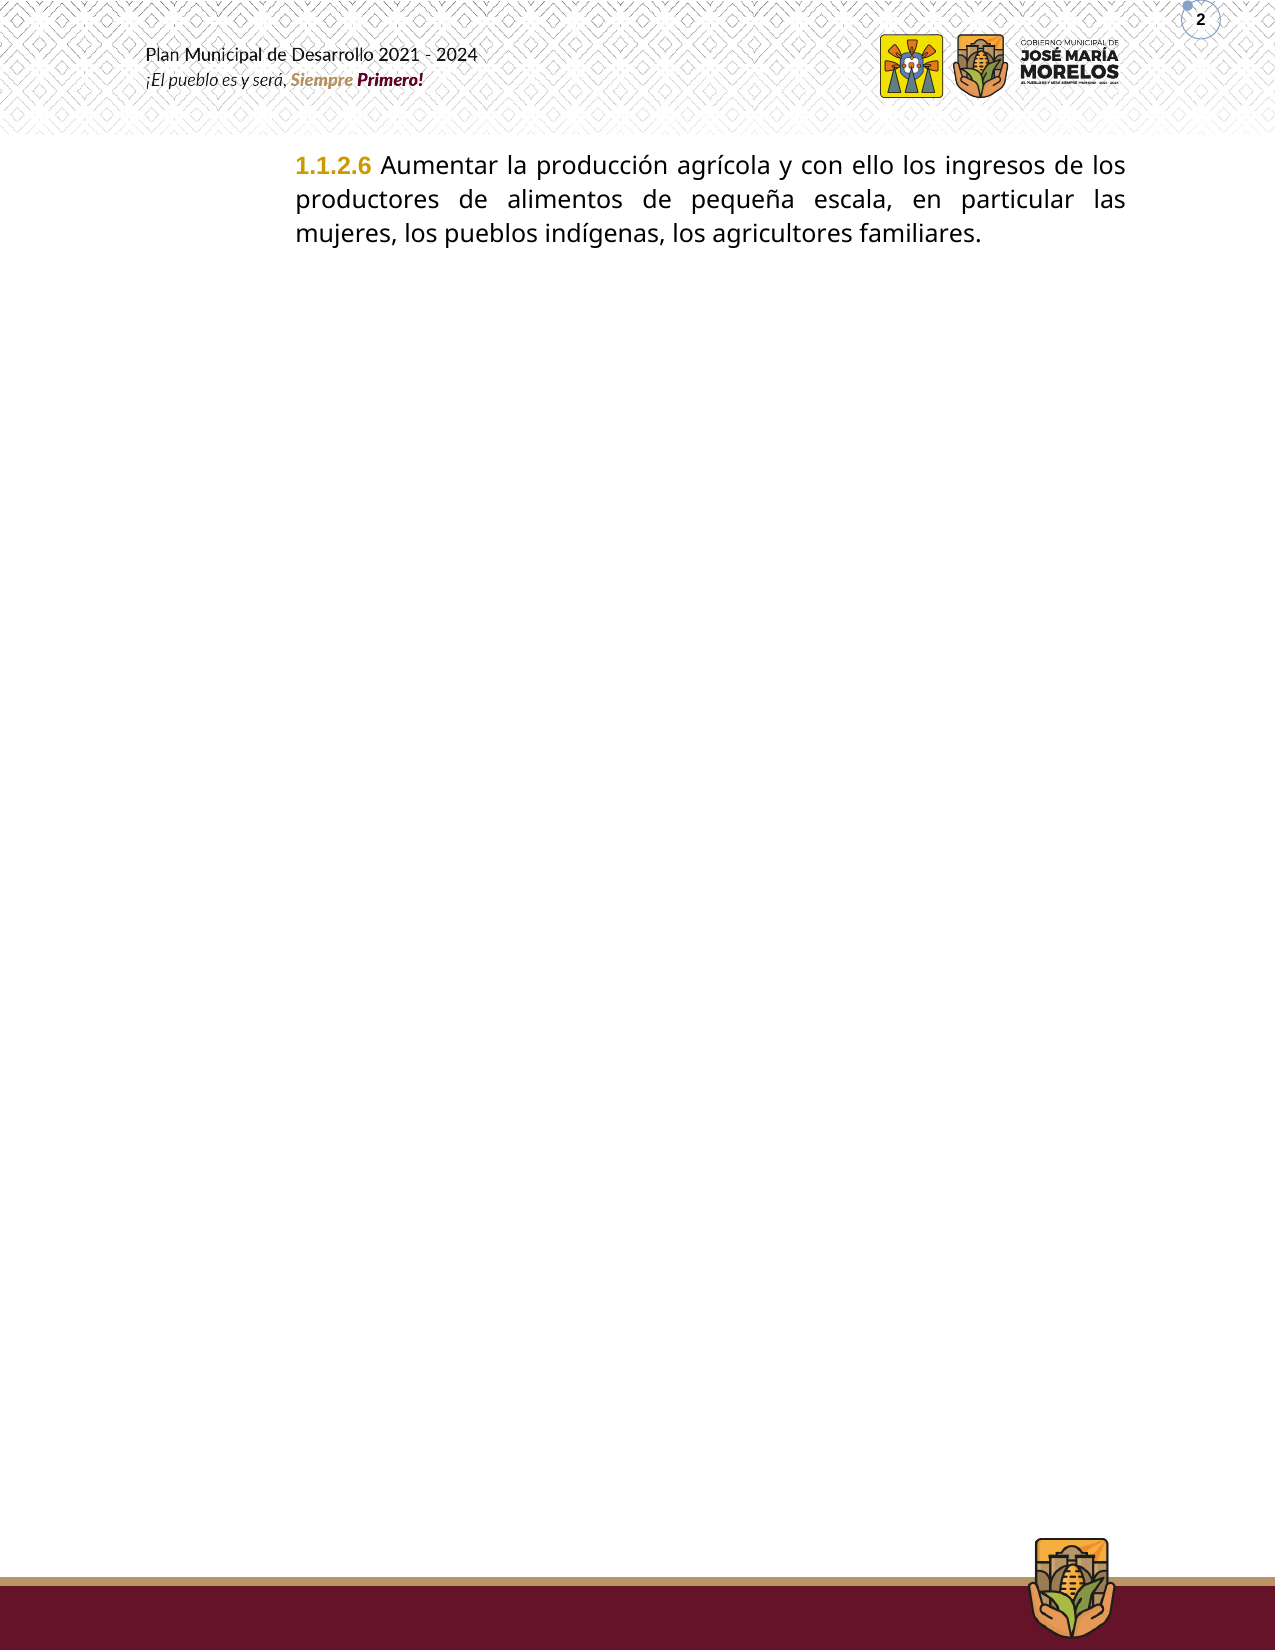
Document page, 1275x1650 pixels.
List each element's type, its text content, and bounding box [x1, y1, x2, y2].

text 1.1.2.6 Aumentar la producción agrícola y con ello los ingresos de los productores de alimentos de pequeña escala, en particular las mujeres, los pueblos indígenas, los agricultores familiares. [295, 148, 1127, 250]
picture [1183, 1, 1219, 38]
picture [0, 1, 1275, 135]
picture [0, 1523, 1275, 1650]
